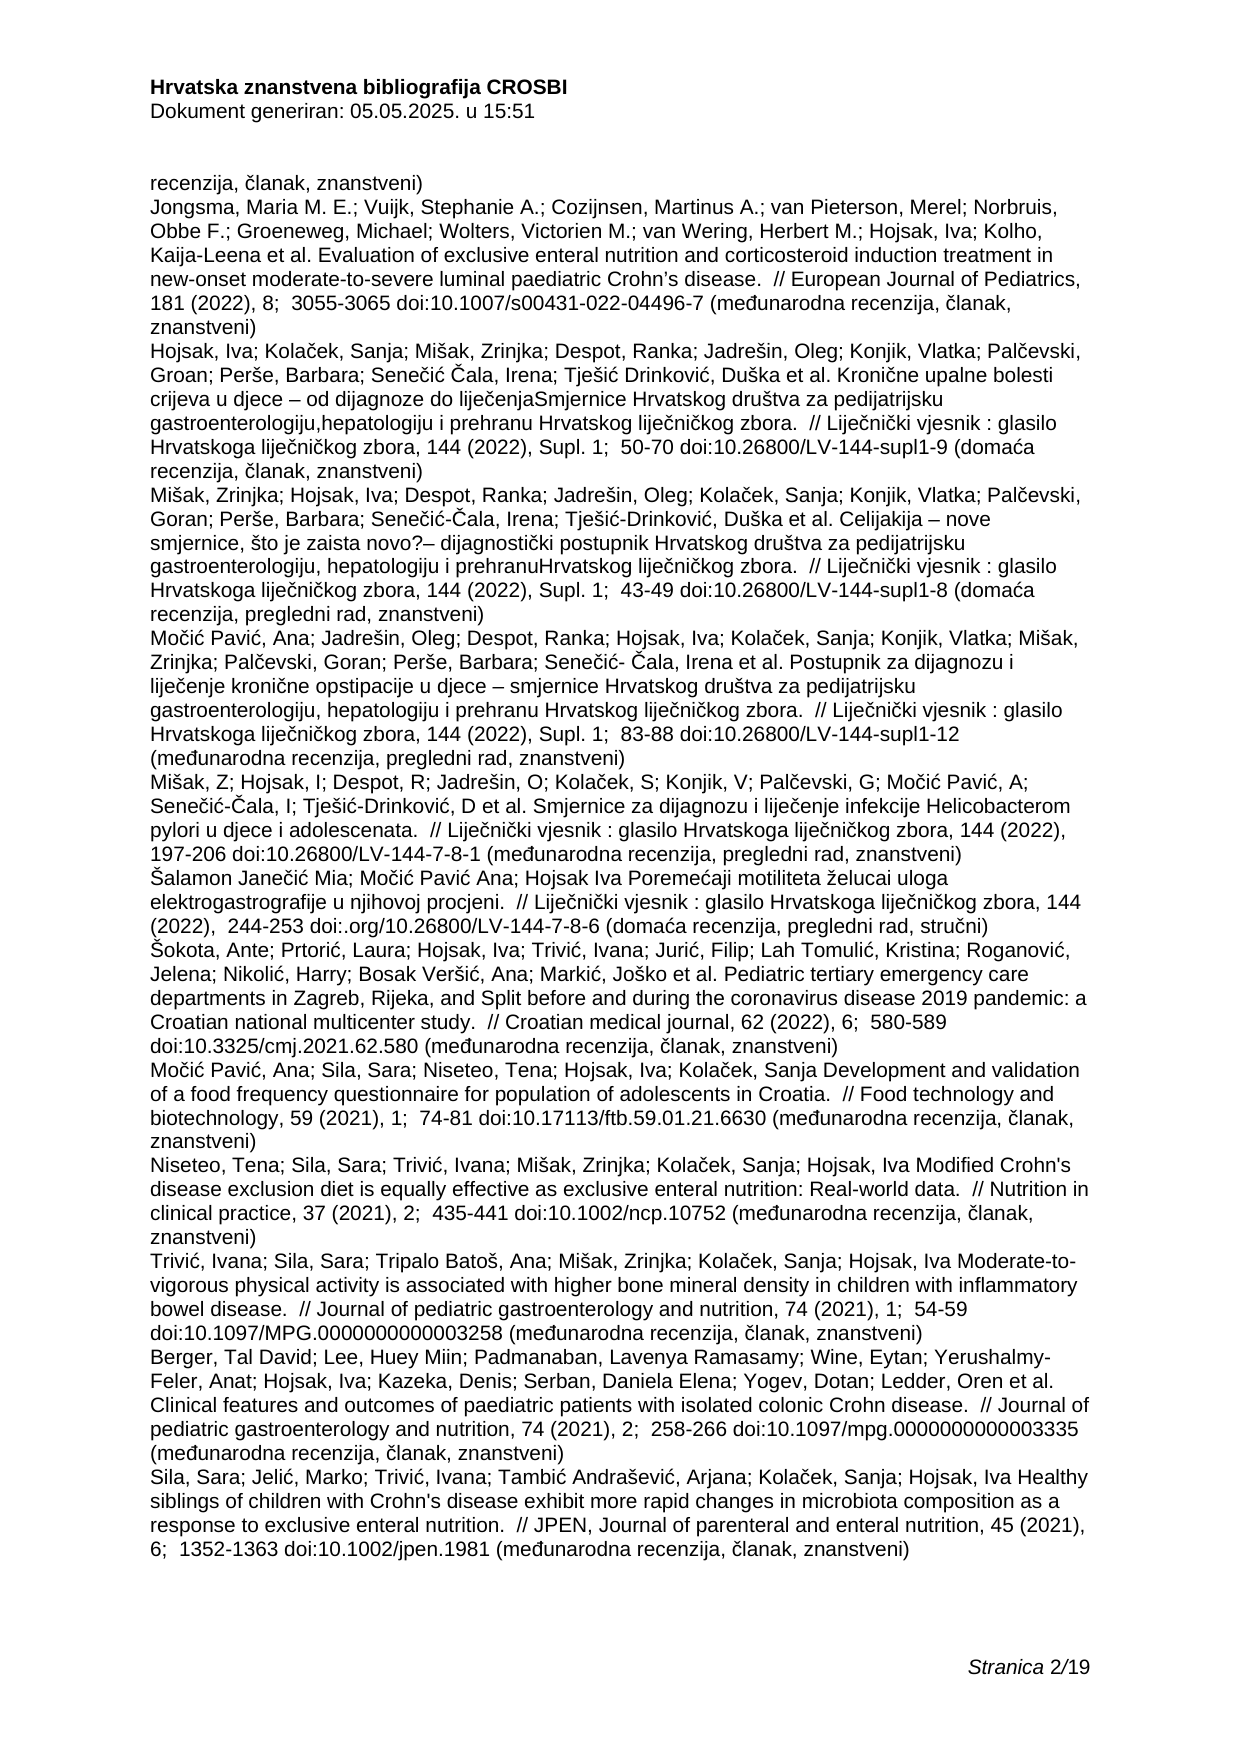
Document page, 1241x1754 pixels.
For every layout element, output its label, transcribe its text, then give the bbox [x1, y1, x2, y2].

text Močić Pavić, Ana; Jadrešin, Oleg; Despot, Ranka; Hojsak, Iva; Kolaček, Sanja; Konjik, Vlatka; Mišak, Zrinjka; Palčevski, Goran; Perše, Barbara; Senečić- Čala, Irena et al. [150, 626, 1090, 770]
text Mišak, Z; Hojsak, I; Despot, R; Jadrešin, O; Kolaček, S; Konjik, V; Palčevski, G; Močić Pavić, A; Senečić-Čala, I; Tješić-Drinković, D et al. [150, 770, 1090, 866]
text Mišak, Zrinjka; Hojsak, Iva; Despot, Ranka; Jadrešin, Oleg; Kolaček, Sanja; Konjik, Vlatka; Palčevski, Goran; Perše, Barbara; Senečić-Čala, Irena; Tješić-Drinković, Duška et al. [150, 482, 1090, 626]
text Sila, Sara; Jelić, Marko; Trivić, Ivana; Tambić Andrašević, Arjana; Kolaček, Sanja; Hojsak, Iva [150, 1465, 1090, 1561]
text Šokota, Ante; Prtorić, Laura; Hojsak, Iva; Trivić, Ivana; Jurić, Filip; Lah Tomulić, Kristina; Roganović, Jelena; Nikolić, Harry; Bosak Veršić, Ana; Markić, Joško et al. [150, 938, 1090, 1057]
text Berger, Tal David; Lee, Huey Miin; Padmanaban, Lavenya Ramasamy; Wine, Eytan; Yerushalmy-Feler, Anat; Hojsak, Iva; Kazeka, Denis; Serban, Daniela Elena; Yogev, Dotan; Ledder, Oren et al. [150, 1345, 1090, 1465]
text Niseteo, Tena; Sila, Sara; Trivić, Ivana; Mišak, Zrinjka; Kolaček, Sanja; Hojsak, Iva [150, 1153, 1090, 1249]
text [150, 171, 1090, 195]
text Hojsak, Iva; Kolaček, Sanja; Mišak, Zrinjka; Despot, Ranka; Jadrešin, Oleg; Konjik, Vlatka; Palčevski, Groan; Perše, Barbara; Senečić Čala, Irena; Tješić Drinković, Duška et al. [150, 339, 1090, 482]
text Šalamon Janečić Mia; Močić Pavić Ana; Hojsak Iva [150, 866, 1090, 938]
text Jongsma, Maria M. E.; Vuijk, Stephanie A.; Cozijnsen, Martinus A.; van Pieterson, Merel; Norbruis, Obbe F.; Groeneweg, Michael; Wolters, Victorien M.; van Wering, Herbert M.; Hojsak, Iva; Kolho, Kaija-Leena et al. [150, 195, 1090, 339]
text Močić Pavić, Ana; Sila, Sara; Niseteo, Tena; Hojsak, Iva; Kolaček, Sanja [150, 1057, 1090, 1153]
text Trivić, Ivana; Sila, Sara; Tripalo Batoš, Ana; Mišak, Zrinjka; Kolaček, Sanja; Hojsak, Iva [150, 1249, 1090, 1345]
